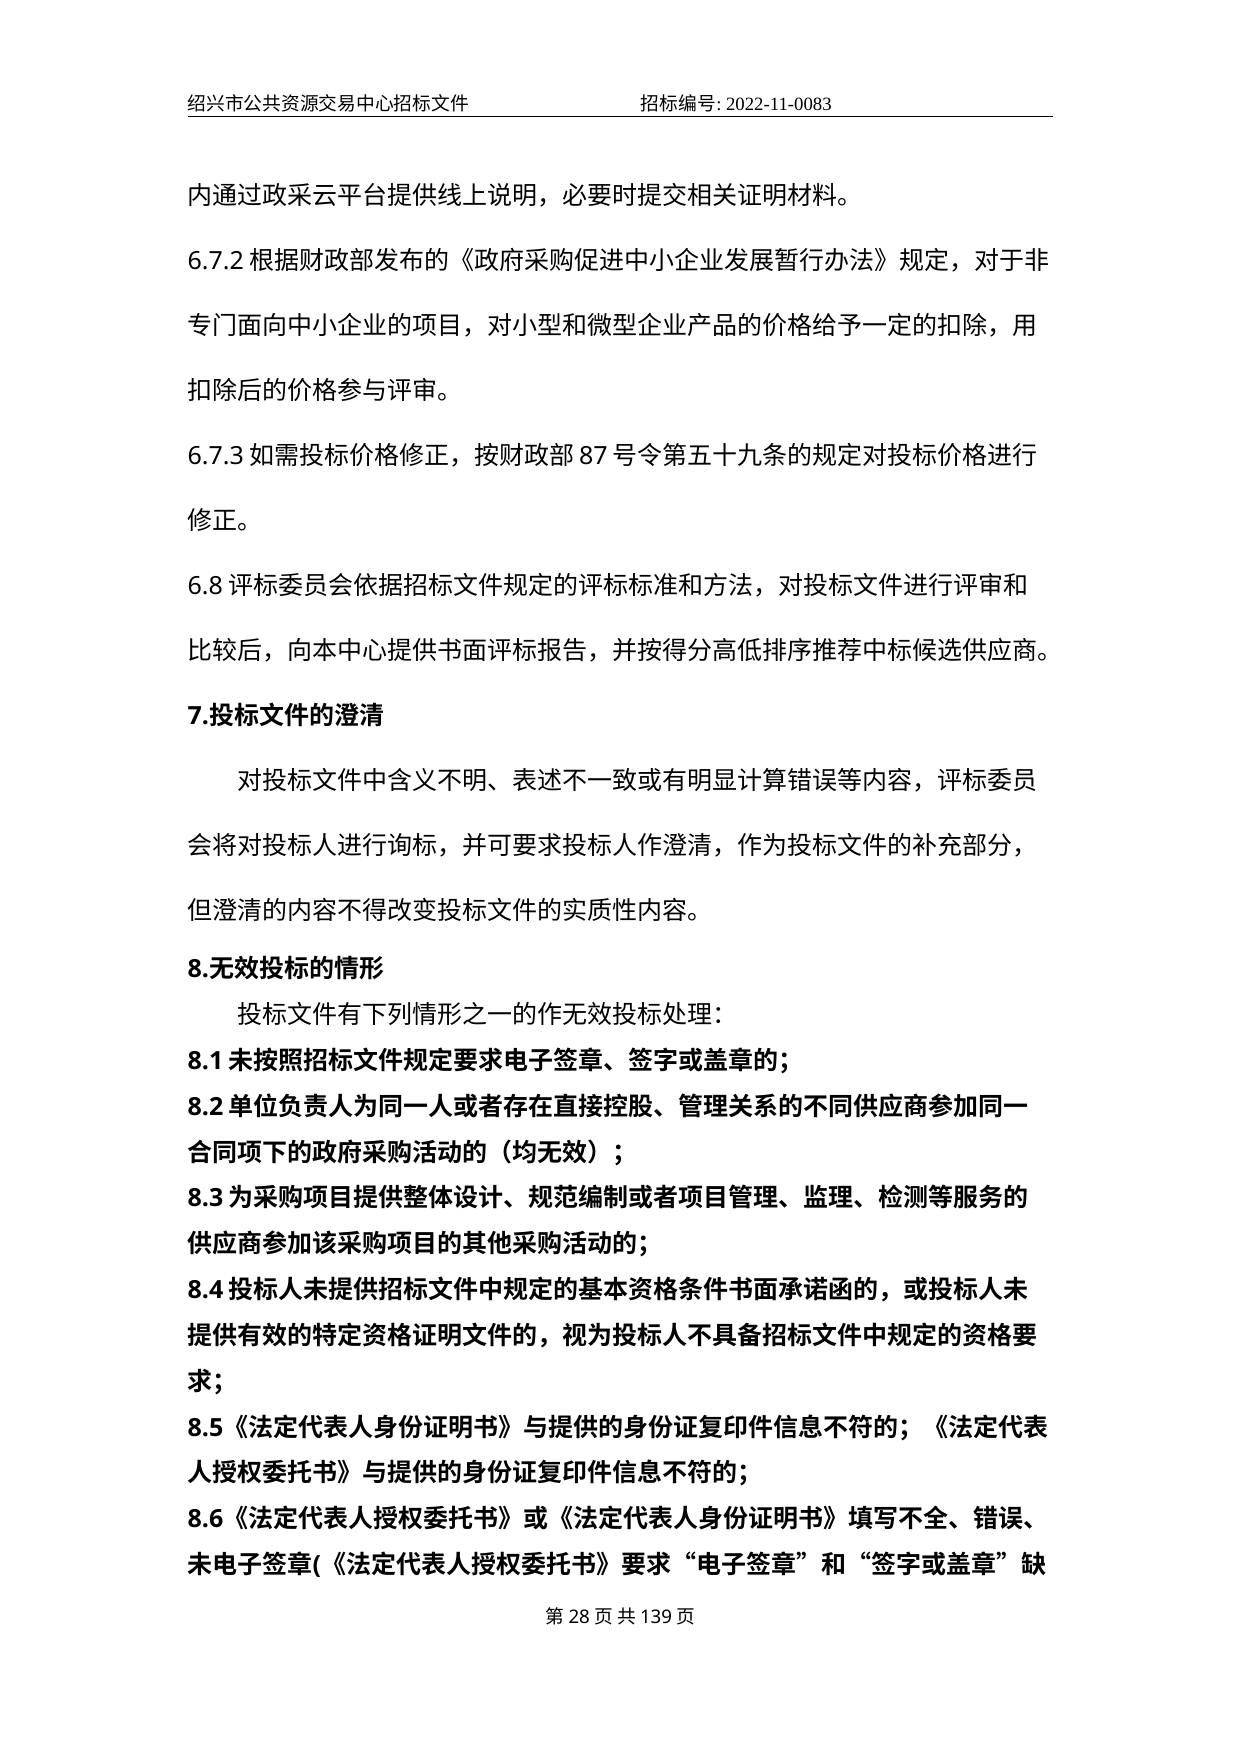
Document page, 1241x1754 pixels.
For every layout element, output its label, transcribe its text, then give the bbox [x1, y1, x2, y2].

list 7.投标文件的澄清 [187, 681, 1053, 746]
text 8.1未按照招标文件规定要求电子签章、签字或盖章的； [187, 1033, 1053, 1078]
text 8.3为采购项目提供整体设计、规范编制或者项目管理、监理、检测等服务的供应商参加该采购项目的其他采购活动的； [187, 1170, 1053, 1262]
text 8.2单位负责人为同一人或者存在直接控股、管理关系的不同供应商参加同一合同项下的政府采购活动的（均无效）； [187, 1078, 1053, 1170]
text 6.8评标委员会依据招标文件规定的评标标准和方法，对投标文件进行评审和比较后，向本中心提供书面评标报告，并按得分高低排序推荐中标候选供应商。 [187, 551, 1053, 681]
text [187, 1491, 1053, 1583]
text 8.无效投标的情形 [187, 941, 1053, 987]
text 6.7.2根据财政部发布的《政府采购促进中小企业发展暂行办法》规定，对于非专门面向中小企业的项目，对小型和微型企业产品的价格给予一定的扣除，用扣除后的价格参与评审。 [187, 226, 1053, 421]
list 对投标文件中含义不明、表述不一致或有明显计算错误等内容，评标委员会将对投标人进行询标，并可要求投标人作澄清，作为投标文件的补充部分，但澄清的内容不得改变投标文件的实质性内容。 [187, 746, 1053, 941]
text 投标文件有下列情形之一的作无效投标处理： [187, 987, 1053, 1033]
text 8.5《法定代表人身份证明书》与提供的身份证复印件信息不符的；《法定代表人授权委托书》与提供的身份证复印件信息不符的； [187, 1399, 1053, 1491]
text 8.4投标人未提供招标文件中规定的基本资格条件书面承诺函的，或投标人未提供有效的特定资格证明文件的，视为投标人不具备招标文件中规定的资格要求； [187, 1262, 1053, 1399]
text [187, 161, 1053, 226]
text 6.7.3如需投标价格修正，按财政部87号令第五十九条的规定对投标价格进行修正。 [187, 421, 1053, 551]
